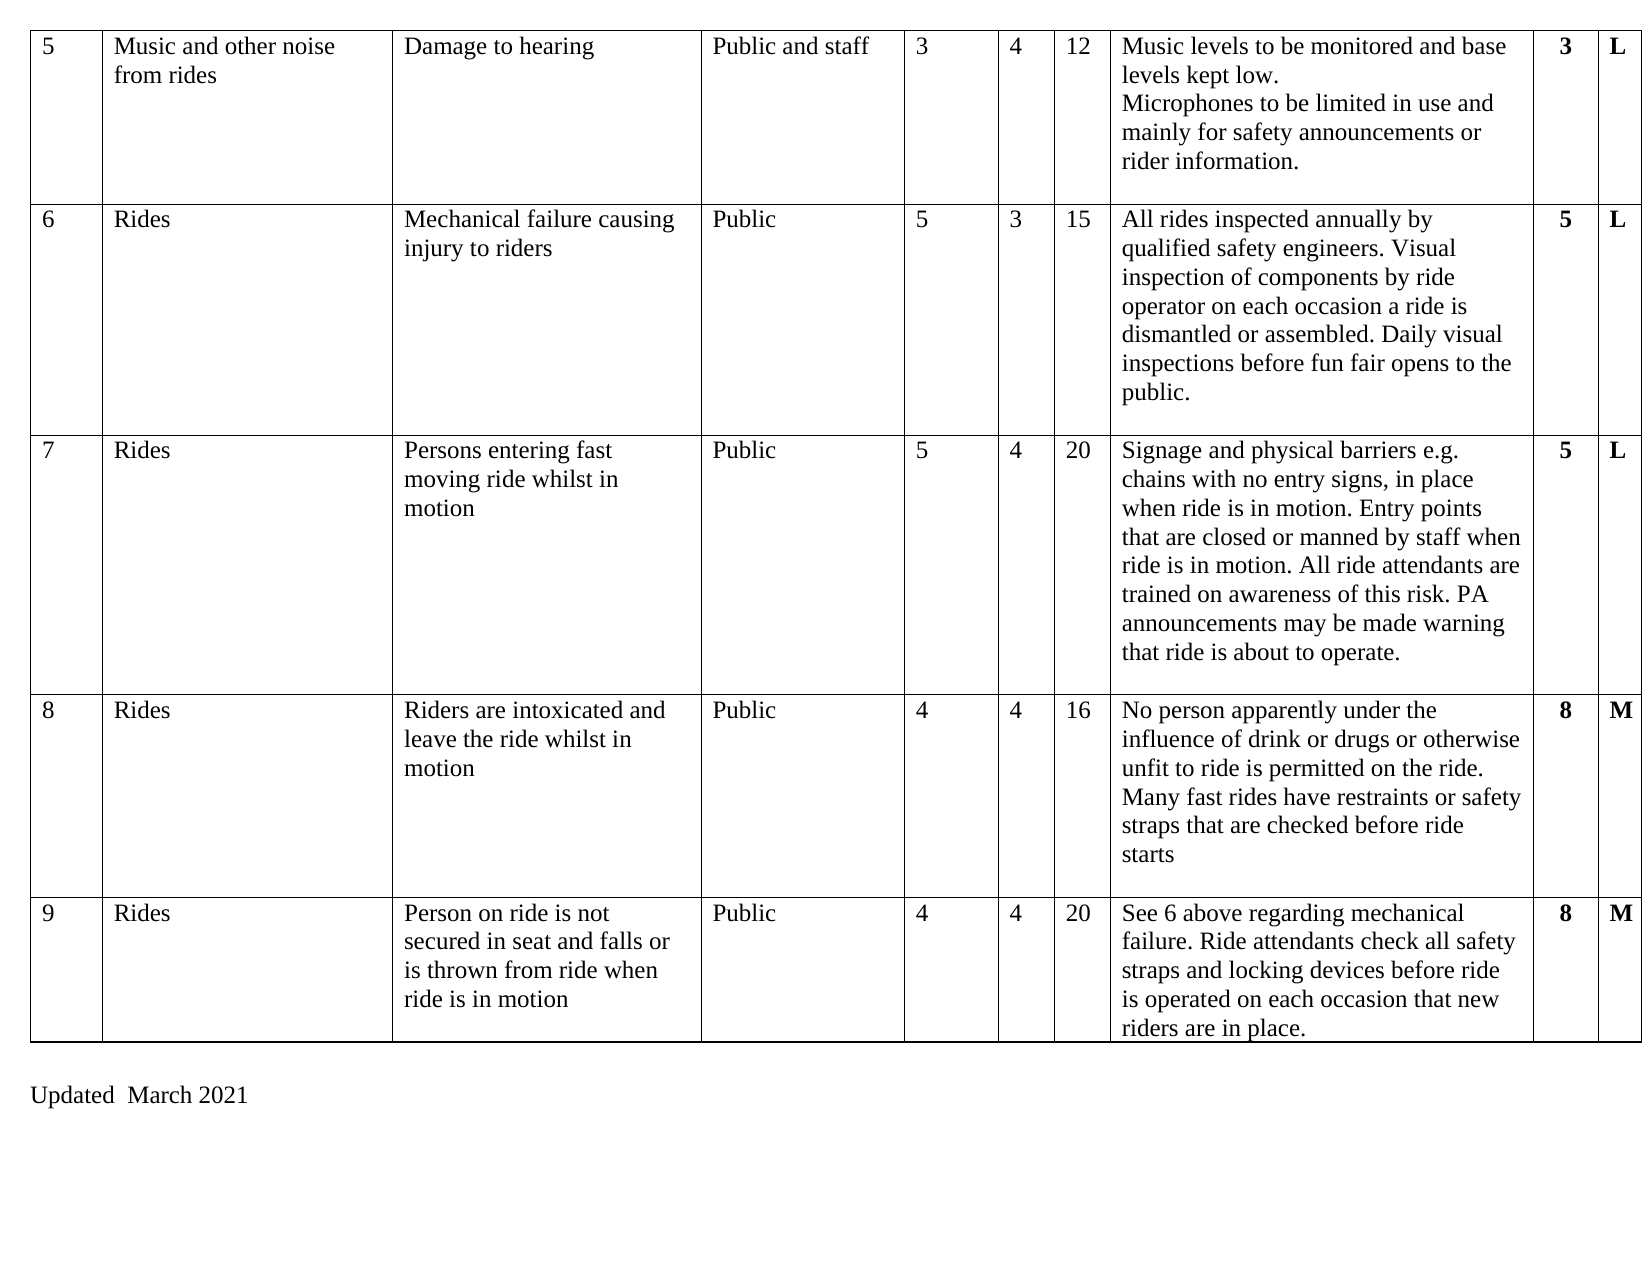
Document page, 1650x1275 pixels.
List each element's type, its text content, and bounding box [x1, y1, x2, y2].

table_cell 15 [1055, 205, 1110, 434]
table_cell Persons entering fast moving ride whilst in motion [393, 436, 701, 694]
table_cell Riders are intoxicated and leave the ride whilst in motion [393, 695, 701, 897]
table_cell 8 [31, 695, 102, 897]
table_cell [393, 898, 701, 1041]
table_cell No person apparently under the influence of drink or drugs or otherwise unfit to ride is permitted on the ride. Many fast rides have restraints or safety straps that are checked before ride starts [1111, 695, 1533, 897]
table_cell Mechanical failure causing injury to riders [393, 205, 701, 434]
table_cell 5 [31, 31, 102, 203]
table_cell Music and other noise from rides [103, 31, 392, 203]
table_cell 12 [1055, 31, 1110, 203]
table_cell 4 [905, 695, 998, 897]
table_cell Rides [103, 898, 392, 1041]
table_cell L [1599, 436, 1641, 694]
table_cell 9 [31, 898, 102, 1041]
table_cell 7 [31, 436, 102, 694]
table_cell 16 [1055, 695, 1110, 897]
table_cell 4 [999, 436, 1054, 694]
table_cell 5 [905, 205, 998, 434]
table_cell 8 [1534, 695, 1598, 897]
table_cell Music levels to be monitored and base levels kept low. Microphones to be limited in use and mainly for safety announcements or rider information. [1111, 31, 1533, 203]
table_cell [1111, 898, 1533, 1041]
table_cell 3 [1534, 31, 1598, 203]
table_cell Rides [103, 436, 392, 694]
table_cell Damage to hearing [393, 31, 701, 203]
table_cell Public [702, 436, 904, 694]
table_cell 5 [1534, 205, 1598, 434]
table_cell L [1599, 205, 1641, 434]
table_cell 20 [1055, 436, 1110, 694]
table_cell M [1599, 898, 1641, 1041]
table_cell 5 [905, 436, 998, 694]
table_cell Public [702, 898, 904, 1041]
table_cell Public and staff [702, 31, 904, 203]
table_cell 4 [999, 898, 1054, 1041]
table_cell 3 [999, 205, 1054, 434]
table_cell Public [702, 205, 904, 434]
table_cell Rides [103, 205, 392, 434]
table_cell 4 [999, 31, 1054, 203]
table_cell 3 [905, 31, 998, 203]
table_cell Public [702, 695, 904, 897]
table_cell 20 [1055, 898, 1110, 1041]
table_cell 4 [905, 898, 998, 1041]
table_cell Signage and physical barriers e.g. chains with no entry signs, in place when ride is in motion. Entry points that are closed or manned by staff when ride is in motion. All ride attendants are trained on awareness of this risk. PA announcements may be made warning that ride is about to operate. [1111, 436, 1533, 694]
table_cell L [1599, 31, 1641, 203]
table_cell All rides inspected annually by qualified safety engineers. Visual inspection of components by ride operator on each occasion a ride is dismantled or assembled. Daily visual inspections before fun fair opens to the public. [1111, 205, 1533, 434]
table_cell M [1599, 695, 1641, 897]
table_cell Rides [103, 695, 392, 897]
table_cell 4 [999, 695, 1054, 897]
table_cell 5 [1534, 436, 1598, 694]
table_cell 8 [1534, 898, 1598, 1041]
table_cell 6 [31, 205, 102, 434]
